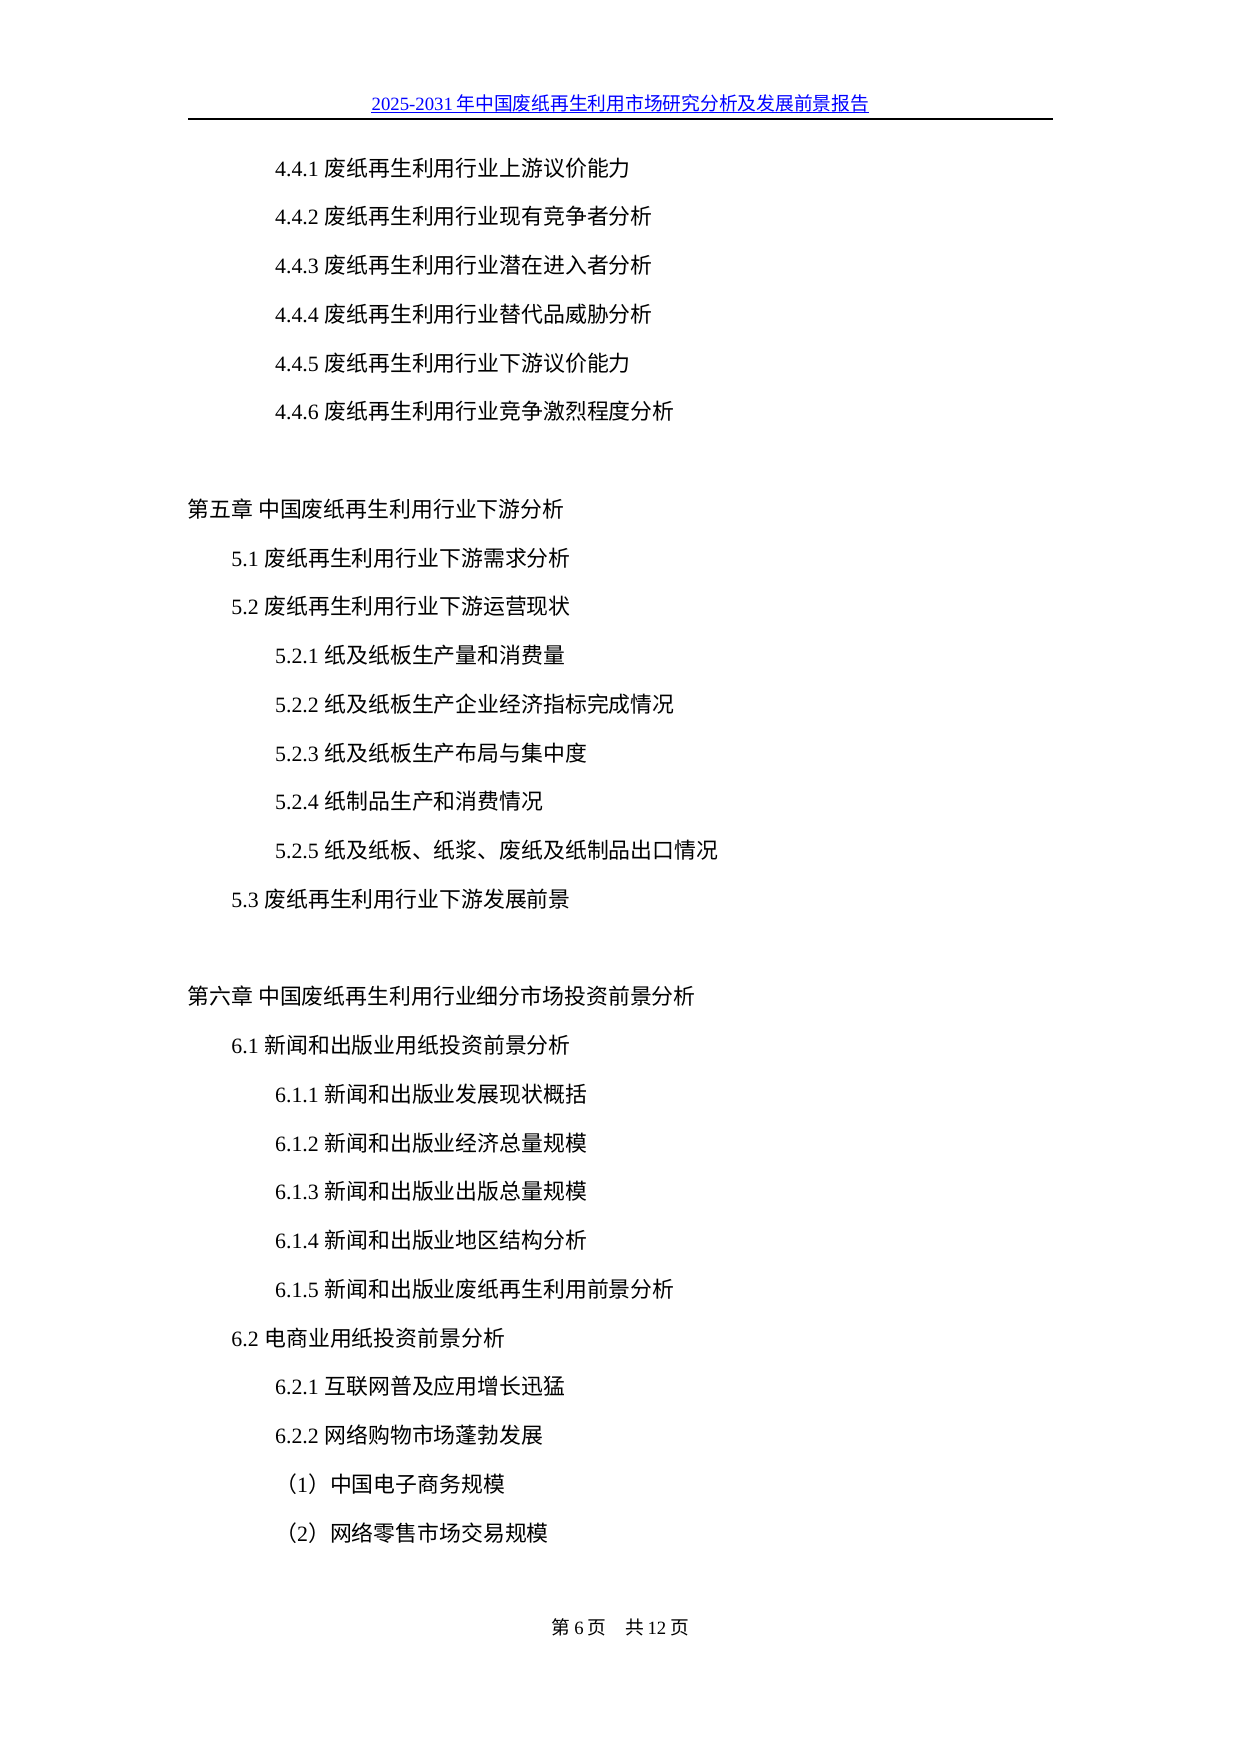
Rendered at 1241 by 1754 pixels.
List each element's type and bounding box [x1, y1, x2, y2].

text [187, 150, 1053, 1548]
